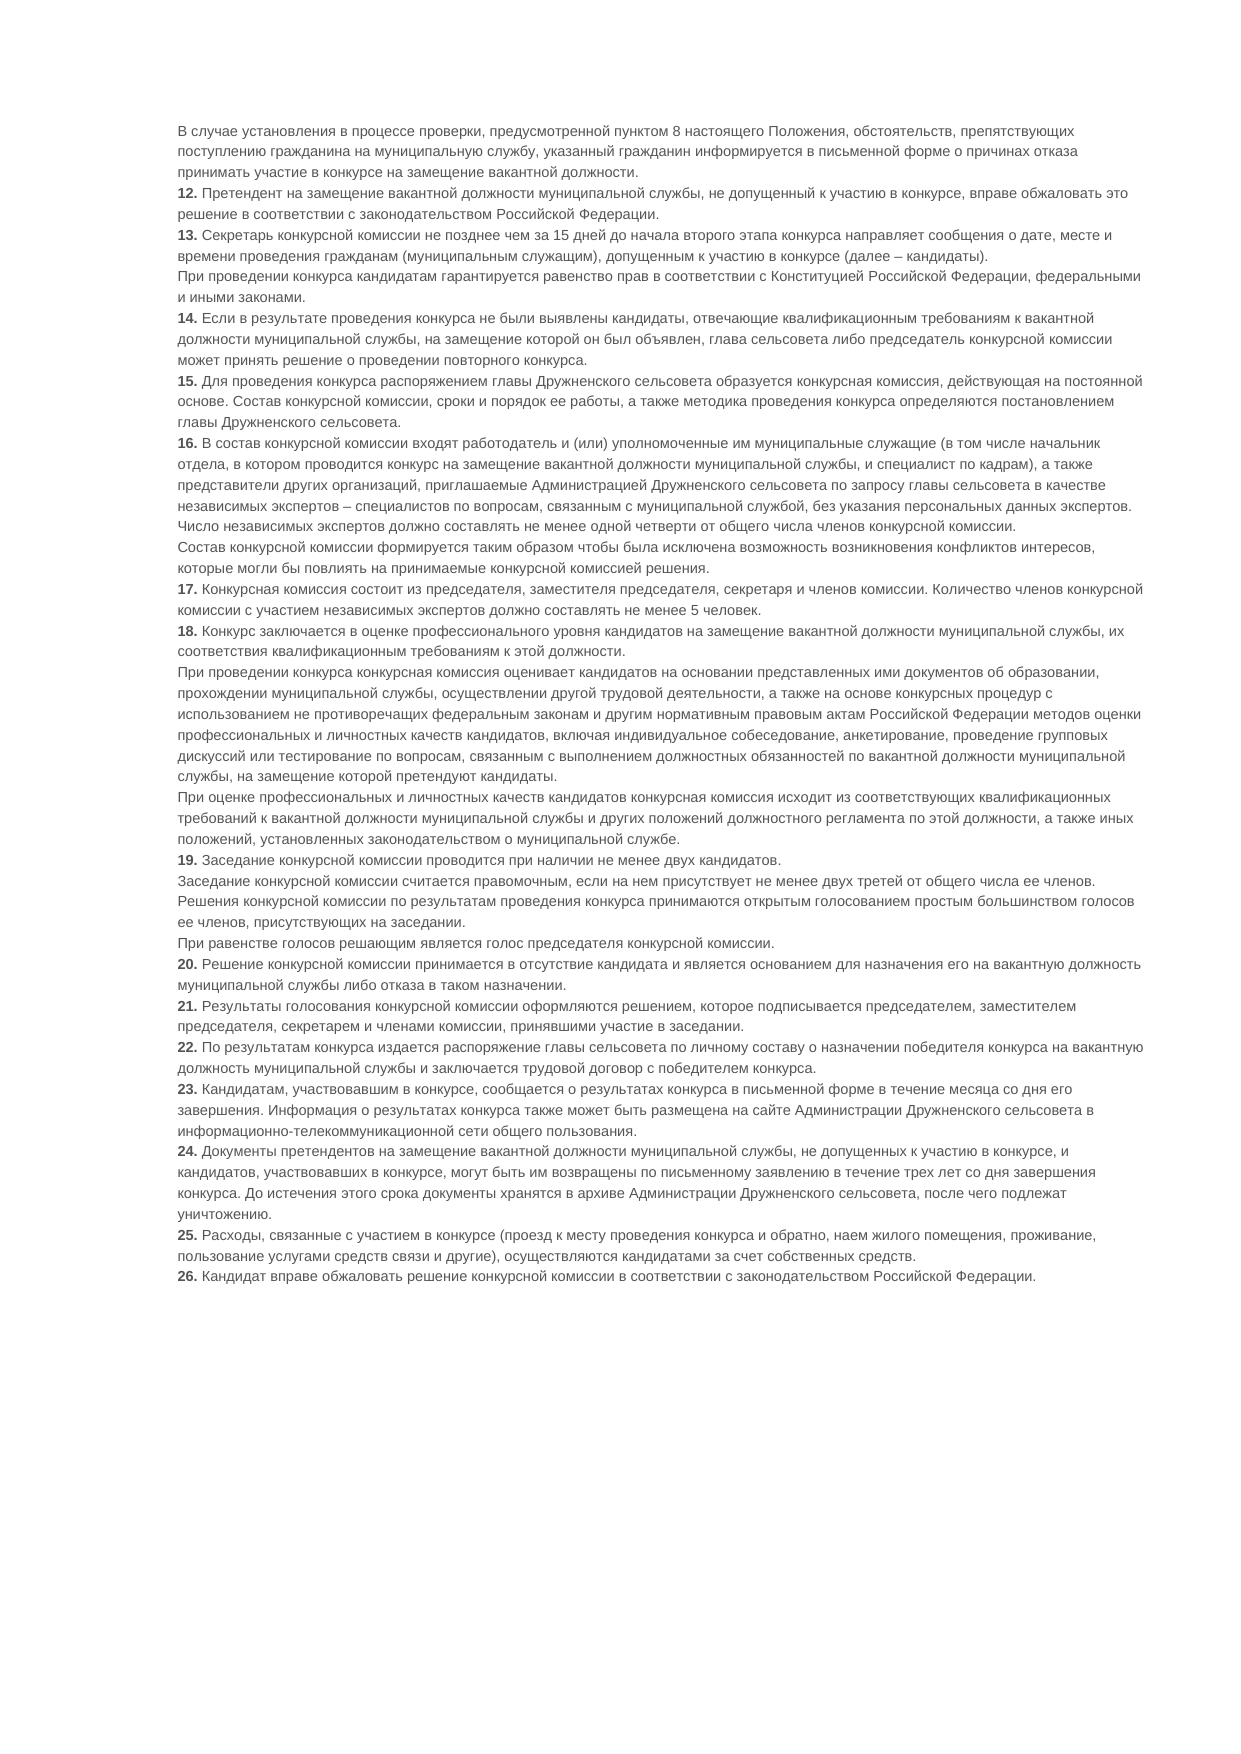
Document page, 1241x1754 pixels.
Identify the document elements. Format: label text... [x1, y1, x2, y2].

text При равенстве голосов решающим является голос председателя конкурсной комиссии. [177, 931, 1152, 951]
text 24. Документы претендентов на замещение вакантной должности муниципальной службы, не допущенных к участию в конкурсе, и кандидатов, участвовавших в конкурсе, могут быть им возвращены по письменному заявлению в течение трех лет со дня завершения конкурса. До истечения этого срока документы хранятся в архиве Администрации Дружненского сельсовета, после чего подлежат уничтожению. [177, 1139, 1152, 1222]
text 15. Для проведения конкурса распоряжением главы Дружненского сельсовета образуется конкурсная комиссия, действующая на постоянной основе. Состав конкурсной комиссии, сроки и порядок ее работы, а также методика проведения конкурса определяются постановлением главы Дружненского сельсовета. [177, 368, 1152, 431]
text 26. Кандидат вправе обжаловать решение конкурсной комиссии в соответствии с законодательством Российской Федерации. [177, 1264, 1152, 1285]
text 21. Результаты голосования конкурсной комиссии оформляются решением, которое подписывается председателем, заместителем председателя, секретарем и членами комиссии, принявшими участие в заседании. [177, 993, 1152, 1035]
text 22. По результатам конкурса издается распоряжение главы сельсовета по личному составу о назначении победителя конкурса на вакантную должность муниципальной службы и заключается трудовой договор с победителем конкурса. [177, 1035, 1152, 1076]
text 17. Конкурсная комиссия состоит из председателя, заместителя председателя, секретаря и членов комиссии. Количество членов конкурсной комиссии с участием независимых экспертов должно составлять не менее 5 человек. [177, 576, 1152, 618]
text 16. В состав конкурсной комиссии входят работодатель и (или) уполномоченные им муниципальные служащие (в том числе начальник отдела, в котором проводится конкурс на замещение вакантной должности муниципальной службы, и специалист по кадрам), а также представители других организаций, приглашаемые Администрацией Дружненского сельсовета по запросу главы сельсовета в качестве независимых экспертов – специалистов по вопросам, связанным с муниципальной службой, без указания персональных данных экспертов. Число независимых экспертов должно составлять не менее одной четверти от общего числа членов конкурсной комиссии. [177, 431, 1152, 535]
text При оценке профессиональных и личностных качеств кандидатов конкурсная комиссия исходит из соответствующих квалификационных требований к вакантной должности муниципальной службы и других положений должностного регламента по этой должности, а также иных положений, установленных законодательством о муниципальной службе. [177, 785, 1152, 847]
text При проведении конкурса кандидатам гарантируется равенство прав в соответствии с Конституцией Российской Федерации, федеральными и иными законами. [177, 264, 1152, 306]
text При проведении конкурса конкурсная комиссия оценивает кандидатов на основании представленных ими документов об образовании, прохождении муниципальной службы, осуществлении другой трудовой деятельности, а также на основе конкурсных процедур с использованием не противоречащих федеральным законам и другим нормативным правовым актам Российской Федерации методов оценки профессиональных и личностных качеств кандидатов, включая индивидуальное собеседование, анкетирование, проведение групповых дискуссий или тестирование по вопросам, связанным с выполнением должностных обязанностей по вакантной должности муниципальной службы, на замещение которой претендуют кандидаты. [177, 660, 1152, 785]
text 19. Заседание конкурсной комиссии проводится при наличии не менее двух кандидатов. [177, 847, 1152, 868]
text В случае установления в процессе проверки, предусмотренной пунктом 8 настоящего Положения, обстоятельств, препятствующих поступлению гражданина на муниципальную службу, указанный гражданин информируется в письменной форме о причинах отказа принимать участие в конкурсе на замещение вакантной должности. [177, 118, 1152, 181]
text Состав конкурсной комиссии формируется таким образом чтобы была исключена возможность возникновения конфликтов интересов, которые могли бы повлиять на принимаемые конкурсной комиссией решения. [177, 535, 1152, 576]
text 13. Секретарь конкурсной комиссии не позднее чем за 15 дней до начала второго этапа конкурса направляет сообщения о дате, месте и времени проведения гражданам (муниципальным служащим), допущенным к участию в конкурсе (далее – кандидаты). [177, 222, 1152, 264]
text 18. Конкурс заключается в оценке профессионального уровня кандидатов на замещение вакантной должности муниципальной службы, их соответствия квалификационным требованиям к этой должности. [177, 618, 1152, 660]
text 12. Претендент на замещение вакантной должности муниципальной службы, не допущенный к участию в конкурсе, вправе обжаловать это решение в соответствии с законодательством Российской Федерации. [177, 181, 1152, 222]
text 20. Решение конкурсной комиссии принимается в отсутствие кандидата и является основанием для назначения его на вакантную должность муниципальной службы либо отказа в таком назначении. [177, 951, 1152, 993]
text 23. Кандидатам, участвовавшим в конкурсе, сообщается о результатах конкурса в письменной форме в течение месяца со дня его завершения. Информация о результатах конкурса также может быть размещена на сайте Администрации Дружненского сельсовета в информационно-телекоммуникационной сети общего пользования. [177, 1076, 1152, 1139]
text 14. Если в результате проведения конкурса не были выявлены кандидаты, отвечающие квалификационным требованиям к вакантной должности муниципальной службы, на замещение которой он был объявлен, глава сельсовета либо председатель конкурсной комиссии может принять решение о проведении повторного конкурса. [177, 306, 1152, 368]
text Заседание конкурсной комиссии считается правомочным, если на нем присутствует не менее двух третей от общего числа ее членов. Решения конкурсной комиссии по результатам проведения конкурса принимаются открытым голосованием простым большинством голосов ее членов, присутствующих на заседании. [177, 868, 1152, 931]
text 25. Расходы, связанные с участием в конкурсе (проезд к месту проведения конкурса и обратно, наем жилого помещения, проживание, пользование услугами средств связи и другие), осуществляются кандидатами за счет собственных средств. [177, 1222, 1152, 1264]
